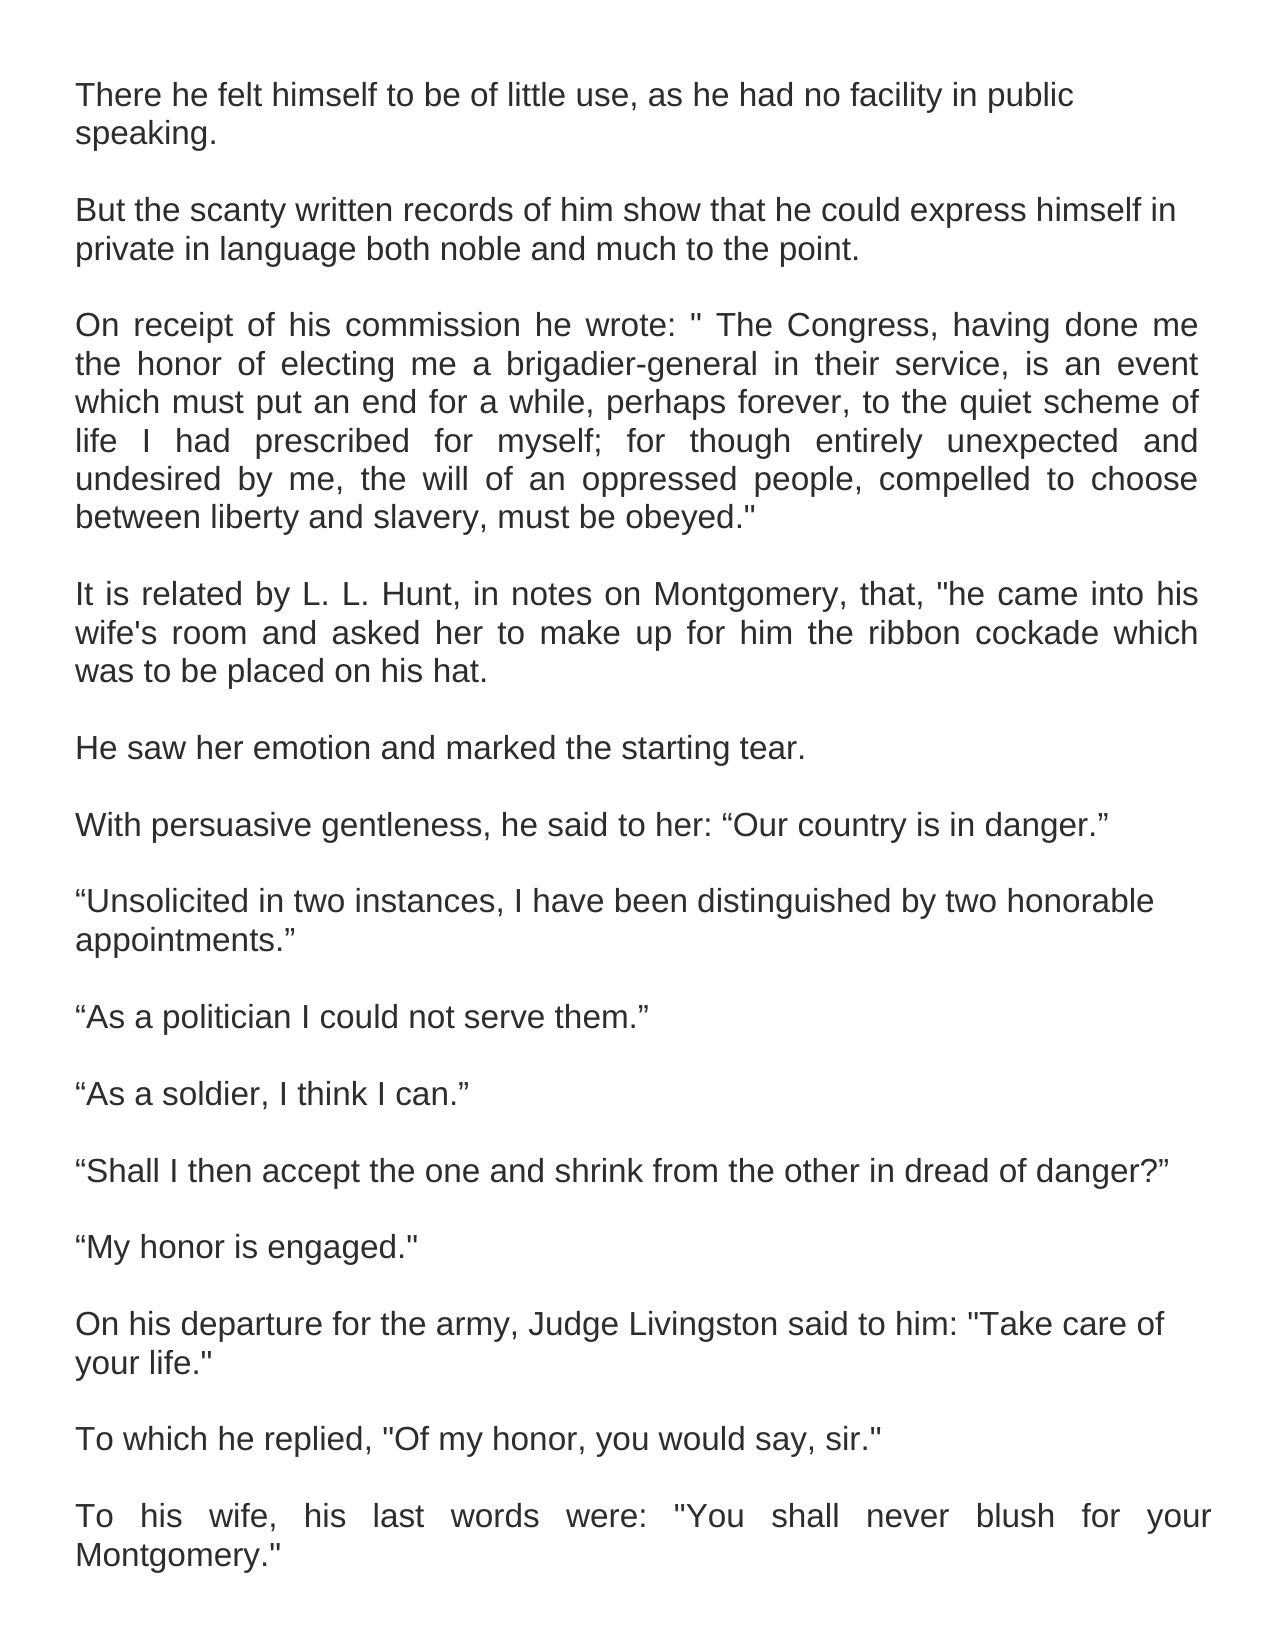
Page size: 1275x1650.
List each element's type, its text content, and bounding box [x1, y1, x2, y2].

text But the scanty written records of him show that he could express himself in private in language both noble and much to the point. [75, 190, 1179, 267]
text There he felt himself to be of little use, as he had no facility in public speaking. [75, 75, 1212, 152]
text On receipt of his commission he wrote: " The Congress, having done me the honor of electing me a brigadier-general in their service, is an event which must put an end for a while, perhaps forever, to the quiet scheme of life I had prescribed for myself; for though entirely unexpected and undesired by me, the will of an oppressed people, compelled to choose between liberty and slavery, must be obeyed." [75, 305, 1200, 536]
text With persuasive gentleness, he said to her: “Our country is in danger.” [75, 805, 1212, 843]
text “As a politician I could not serve them.” “As a soldier, I think I can.” [75, 997, 651, 1112]
text He saw her emotion and marked the starting tear. [75, 728, 1212, 767]
text “Unsolicited in two instances, I have been distinguished by two honorable appointments.” [75, 881, 1200, 958]
text On his departure for the army, Judge Livingston said to him: "Take care of your life." [75, 1304, 1200, 1381]
text “Shall I then accept the one and shrink from the other in dread of danger?” “My honor is engaged." [75, 1151, 1172, 1266]
text To which he replied, "Of my honor, you would say, sir." [75, 1419, 1212, 1458]
text To his wife, his last words were: "You shall never blush for your Montgomery." [75, 1496, 1212, 1573]
text It is related by L. L. Hunt, in notes on Montgomery, that, "he came into his wife's room and asked her to make up for him the ribbon cockade which was to be placed on his hat. [75, 574, 1200, 689]
